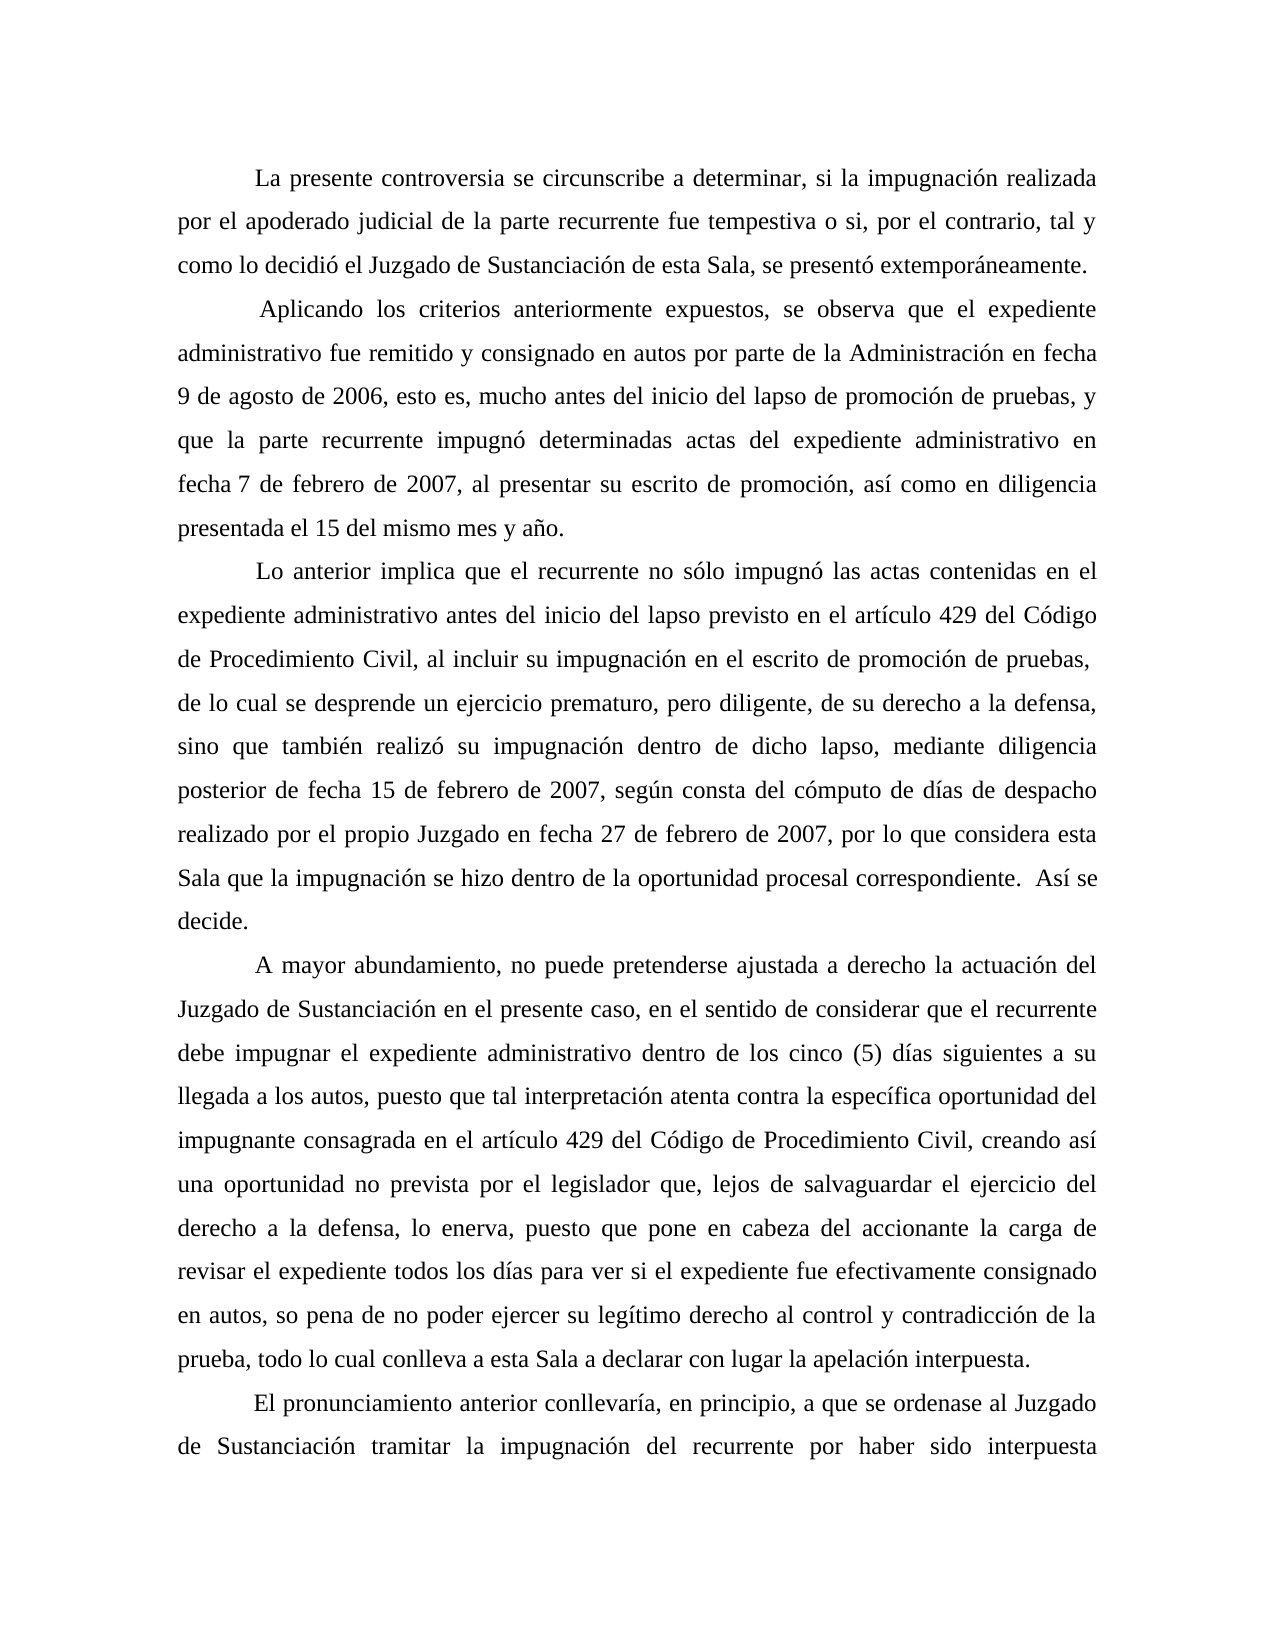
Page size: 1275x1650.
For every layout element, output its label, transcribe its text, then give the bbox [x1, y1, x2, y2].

text Aplicando los criterios anteriormente expuestos, se observa que el expediente administrativo fue remitido y consignado en autos por parte de la Administración en fecha 9 de agosto de 2006, esto es, mucho antes del inicio del lapso de promoción de pruebas, y que la parte recurrente impugnó determinadas actas del expediente administrativo en fecha 7 de febrero de 2007, al presentar su escrito de promoción, así como en diligencia presentada el 15 del mismo mes y año. [177, 279, 1098, 541]
text La presente controversia se circunscribe a determinar, si la impugnación realizada por el apoderado judicial de la parte recurrente fue tempestiva o si, por el contrario, tal y como lo decidió el Juzgado de Sustanciación de esta Sala, se presentó extemporáneamente. [177, 148, 1098, 279]
text A mayor abundamiento, no puede pretenderse ajustada a derecho la actuación del Juzgado de Sustanciación en el presente caso, en el sentido de considerar que el recurrente debe impugnar el expediente administrativo dentro de los cinco (5) días siguientes a su llegada a los autos, puesto que tal interpretación atenta contra la específica oportunidad del impugnante consagrada en el artículo 429 del Código de Procedimiento Civil, creando así una oportunidad no prevista por el legislador que, lejos de salvaguardar el ejercicio del derecho a la defensa, lo enerva, puesto que pone en cabeza del accionante la carga de revisar el expediente todos los días para ver si el expediente fue efectivamente consignado en autos, so pena de no poder ejercer su legítimo derecho al control y contradicción de la prueba, todo lo cual conlleva a esta Sala a declarar con lugar la apelación interpuesta. [177, 935, 1098, 1373]
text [177, 1373, 1098, 1460]
text Lo anterior implica que el recurrente no sólo impugnó las actas contenidas en el expediente administrativo antes del inicio del lapso previsto en el artículo 429 del Código de Procedimiento Civil, al incluir su impugnación en el escrito de promoción de pruebas, de lo cual se desprende un ejercicio prematuro, pero diligente, de su derecho a la defensa, sino que también realizó su impugnación dentro de dicho lapso, mediante diligencia posterior de fecha 15 de febrero de 2007, según consta del cómputo de días de despacho realizado por el propio Juzgado en fecha 27 de febrero de 2007, por lo que considera esta Sala que la impugnación se hizo dentro de la oportunidad procesal correspondiente. Así se decide. [177, 541, 1098, 935]
